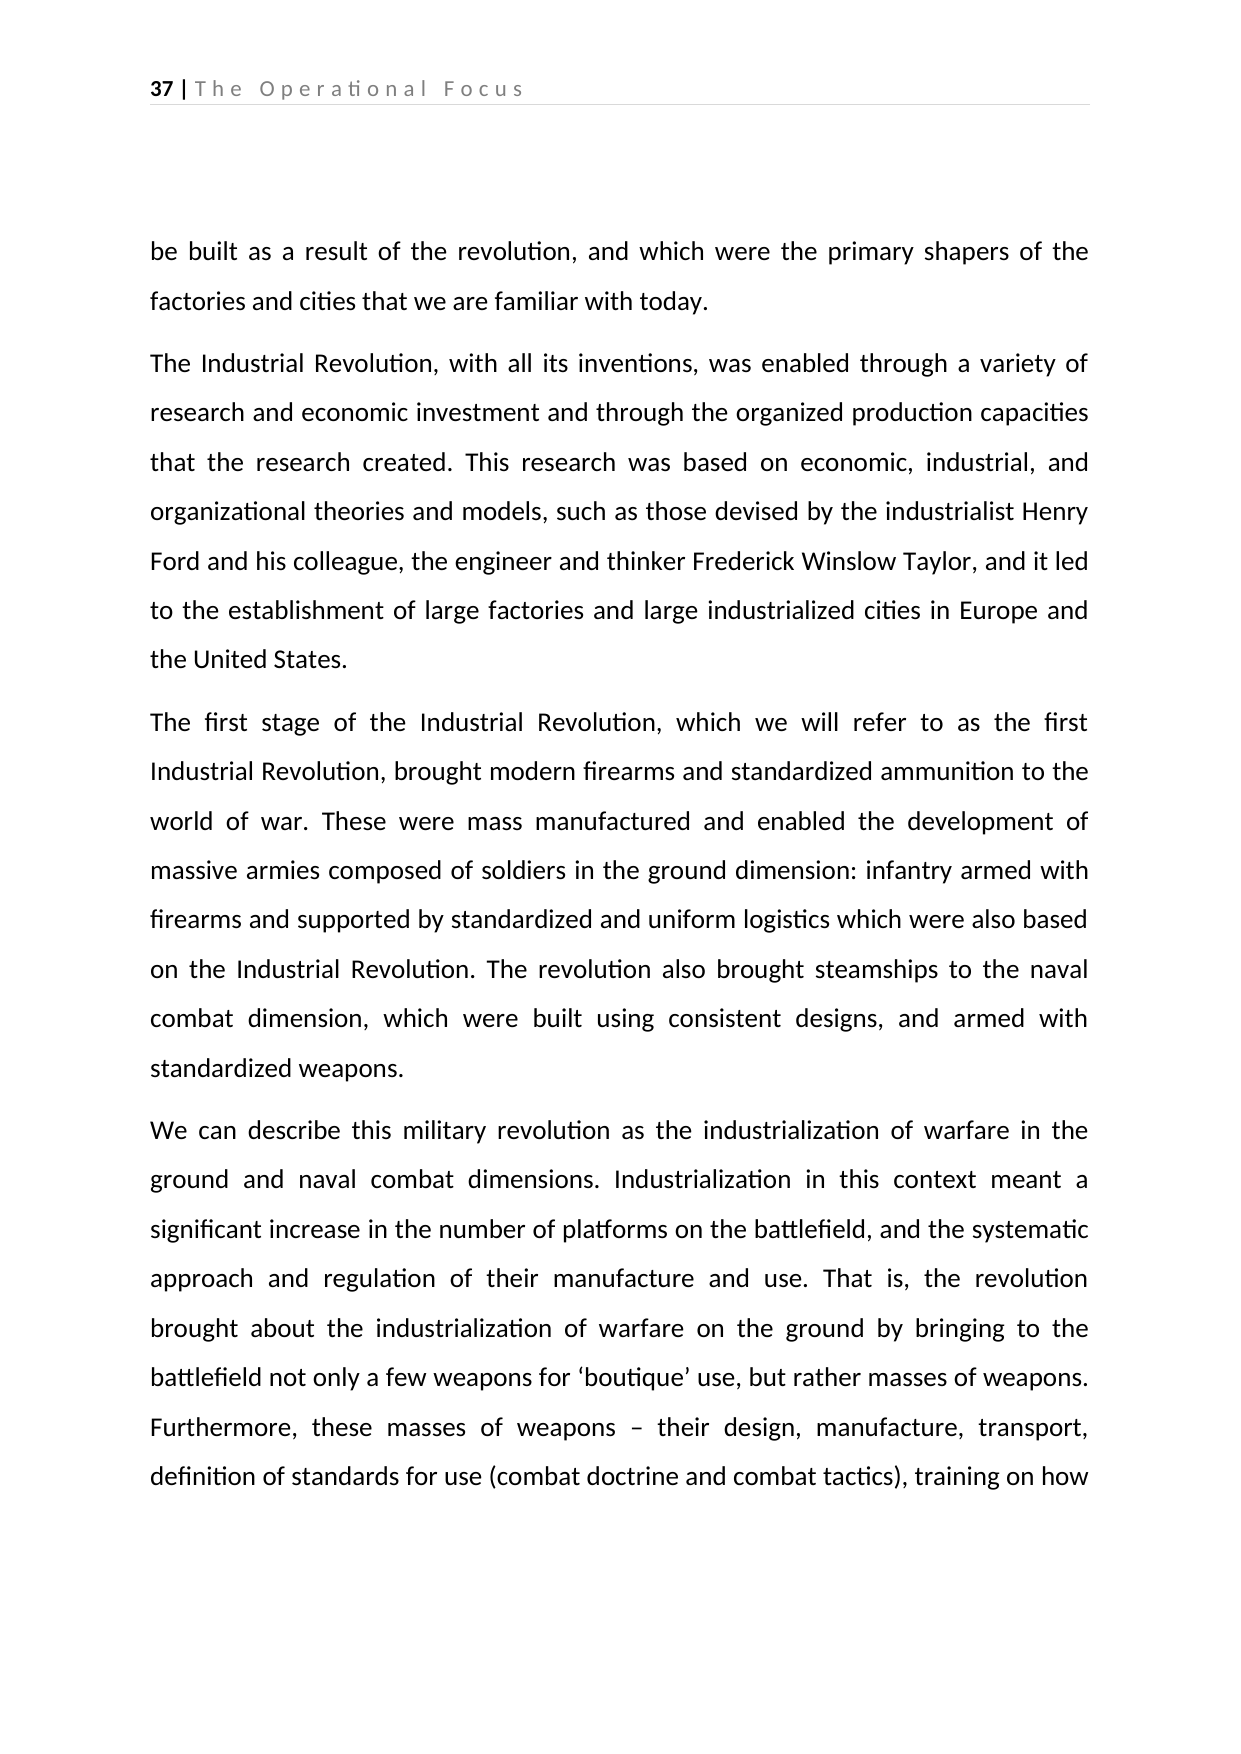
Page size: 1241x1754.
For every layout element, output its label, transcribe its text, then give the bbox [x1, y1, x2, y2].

text The first stage of the Industrial Revolution, which we will refer to as the first Industrial Revolution, brought modern firearms and standardized ammunition to the world of war. These were mass manufactured and enabled the development of massive armies composed of soldiers in the ground dimension: infantry armed with firearms and supported by standardized and uniform logistics which were also based on the Industrial Revolution. The revolution also brought steamships to the naval combat dimension, which were built using consistent designs, and armed with standardized weapons. [150, 705, 1090, 1084]
text The Industrial Revolution, with all its inventions, was enabled through a variety of research and economic investment and through the organized production capacities that the research created. This research was based on economic, industrial, and organizational theories and models, such as those devised by the industrialist Henry Ford and his colleague, the engineer and thinker Frederick Winslow Taylor, and it led to the establishment of large factories and large industrialized cities in Europe and the United States. [150, 346, 1090, 676]
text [150, 1113, 1090, 1492]
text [150, 234, 1090, 317]
